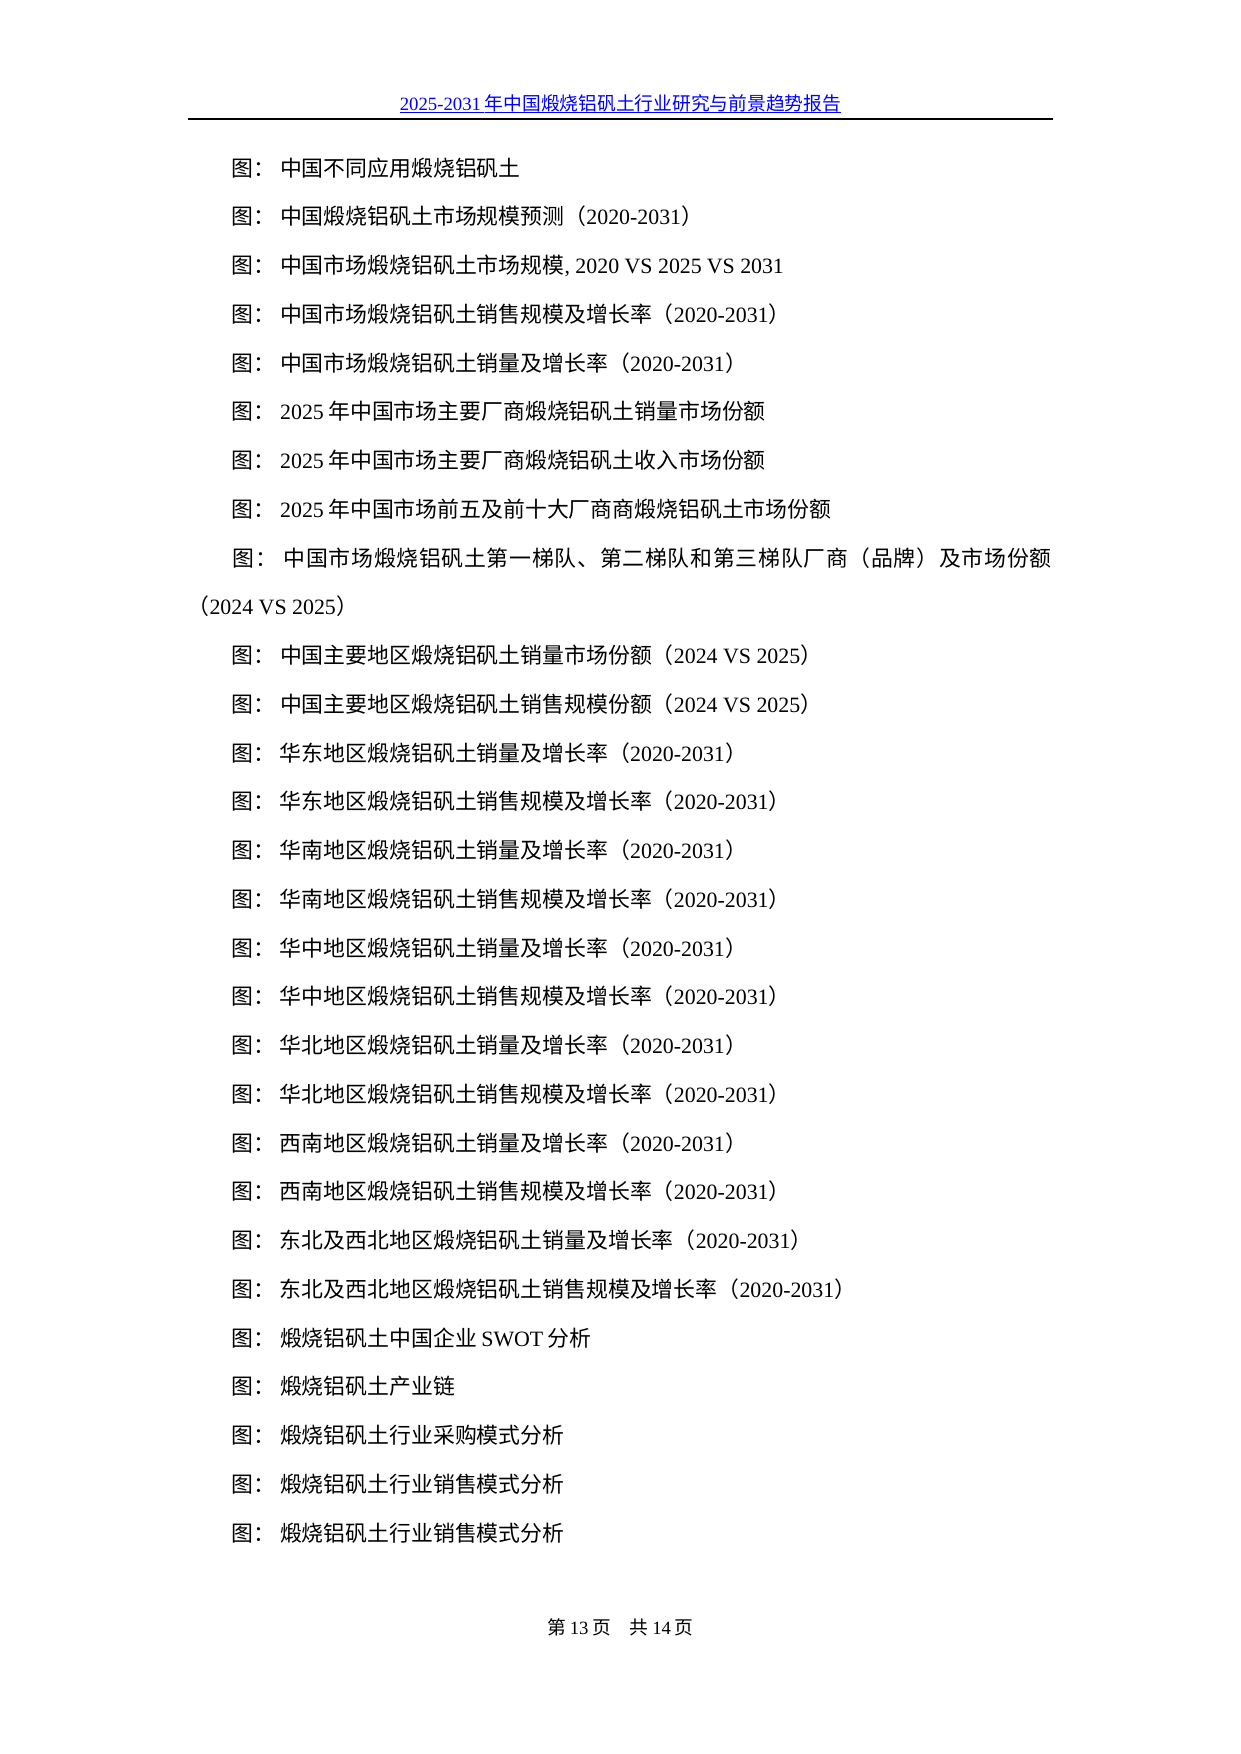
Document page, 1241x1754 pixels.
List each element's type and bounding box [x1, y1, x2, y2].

text [187, 150, 1053, 1548]
